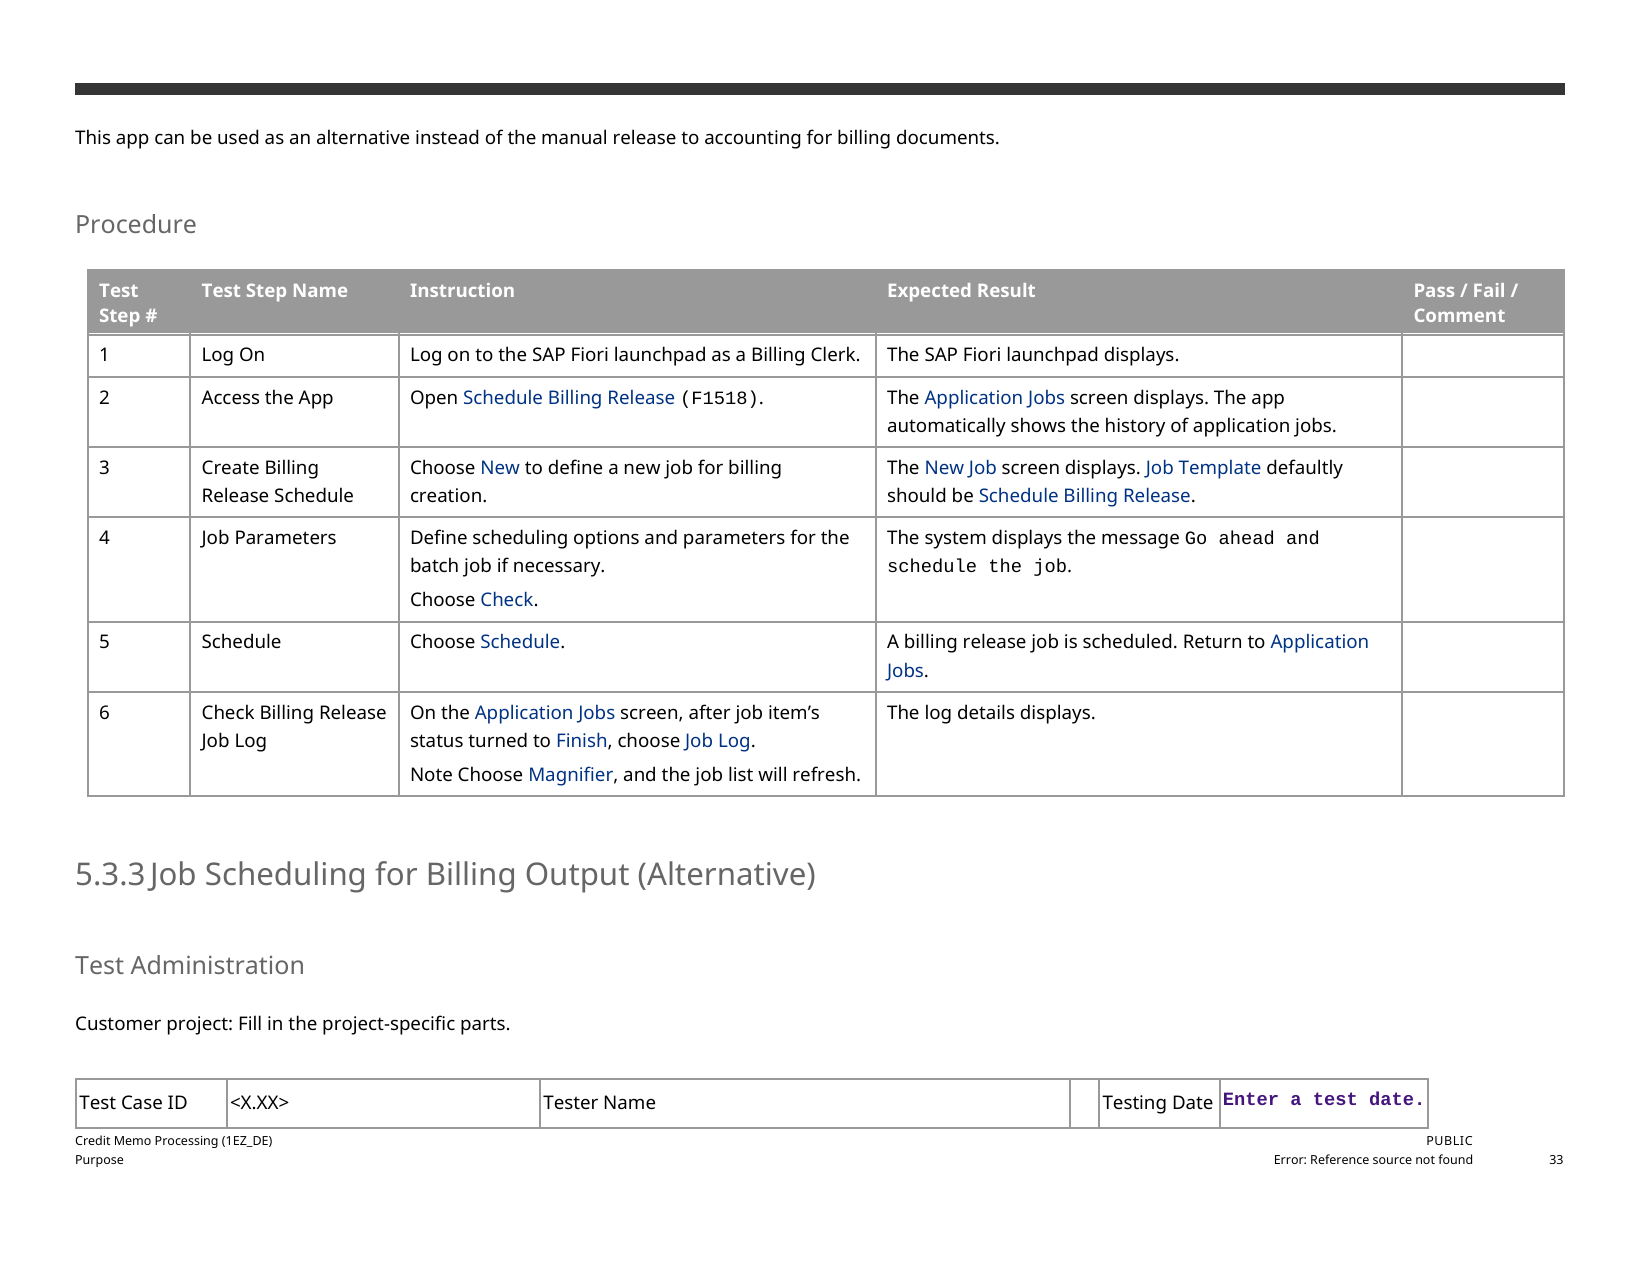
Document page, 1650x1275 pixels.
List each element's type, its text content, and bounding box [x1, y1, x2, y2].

table_cell The system displays the message Go ahead and schedule the job. [877, 518, 1401, 621]
table_cell [1403, 693, 1563, 795]
table_cell 6 [89, 693, 189, 795]
text Customer project: Fill in the project-specific parts. [75, 1010, 1565, 1035]
table_header [1071, 1080, 1098, 1127]
table_cell [1403, 336, 1563, 376]
table_cell Access the App [191, 378, 398, 446]
table_header Test Case ID [77, 1080, 226, 1127]
table_cell Define scheduling options and parameters for the batch job if necessary. Choose Check. [400, 518, 875, 621]
table_cell The Application Jobs screen displays. The app automatically shows the history of application jobs. [877, 378, 1401, 446]
table_cell Log on to the SAP Fiori launchpad as a Billing Clerk. [400, 336, 875, 376]
table_header Expected Result [877, 271, 1401, 333]
table_cell Log On [191, 336, 398, 376]
table_cell Choose New to define a new job for billing creation. [400, 448, 875, 516]
table_cell The New Job screen displays. Job Template defaultly should be Schedule Billing Release. [877, 448, 1401, 516]
table_header <X.XX> [228, 1080, 539, 1127]
table_cell A billing release job is scheduled. Return to Application Jobs. [877, 623, 1401, 691]
table_header Tester Name [541, 1080, 1069, 1127]
table_header Testing Date [1100, 1080, 1219, 1127]
table_cell [1403, 518, 1563, 621]
table_cell The SAP Fiori launchpad displays. [877, 336, 1401, 376]
title Test Administration [75, 951, 1565, 981]
title Procedure [75, 211, 1565, 240]
table_cell [1403, 623, 1563, 691]
table_cell Choose Schedule. [400, 623, 875, 691]
table_cell The log details displays. [877, 693, 1401, 795]
table_header Enter a test date. [1221, 1080, 1427, 1127]
table_cell [1403, 448, 1563, 516]
text This app can be used as an alternative instead of the manual release to accounting for billing documents. [75, 124, 1565, 150]
table_cell Open Schedule Billing Release (F1518). [400, 378, 875, 446]
table_cell 4 [89, 518, 189, 621]
table_cell 2 [89, 378, 189, 446]
table_cell Schedule [191, 623, 398, 691]
table_cell 3 [89, 448, 189, 516]
table_cell 5 [89, 623, 189, 691]
table_cell On the Application Jobs screen, after job item’s status turned to Finish, choose Job Log. Note Choose Magnifier, and the job list will refresh. [400, 693, 875, 795]
table_cell Check Billing Release Job Log [191, 693, 398, 795]
table_header Instruction [400, 271, 875, 333]
table_cell Create Billing Release Schedule [191, 448, 398, 516]
table_cell Job Parameters [191, 518, 398, 621]
subtitle Job Scheduling for Billing Output (Alternative) [75, 856, 1565, 893]
table_cell 1 [89, 336, 189, 376]
table_header Pass / Fail / Comment [1403, 271, 1563, 333]
table_header Test Step # [89, 271, 189, 333]
table_header Test Step Name [191, 271, 398, 333]
table_cell [1403, 378, 1563, 446]
